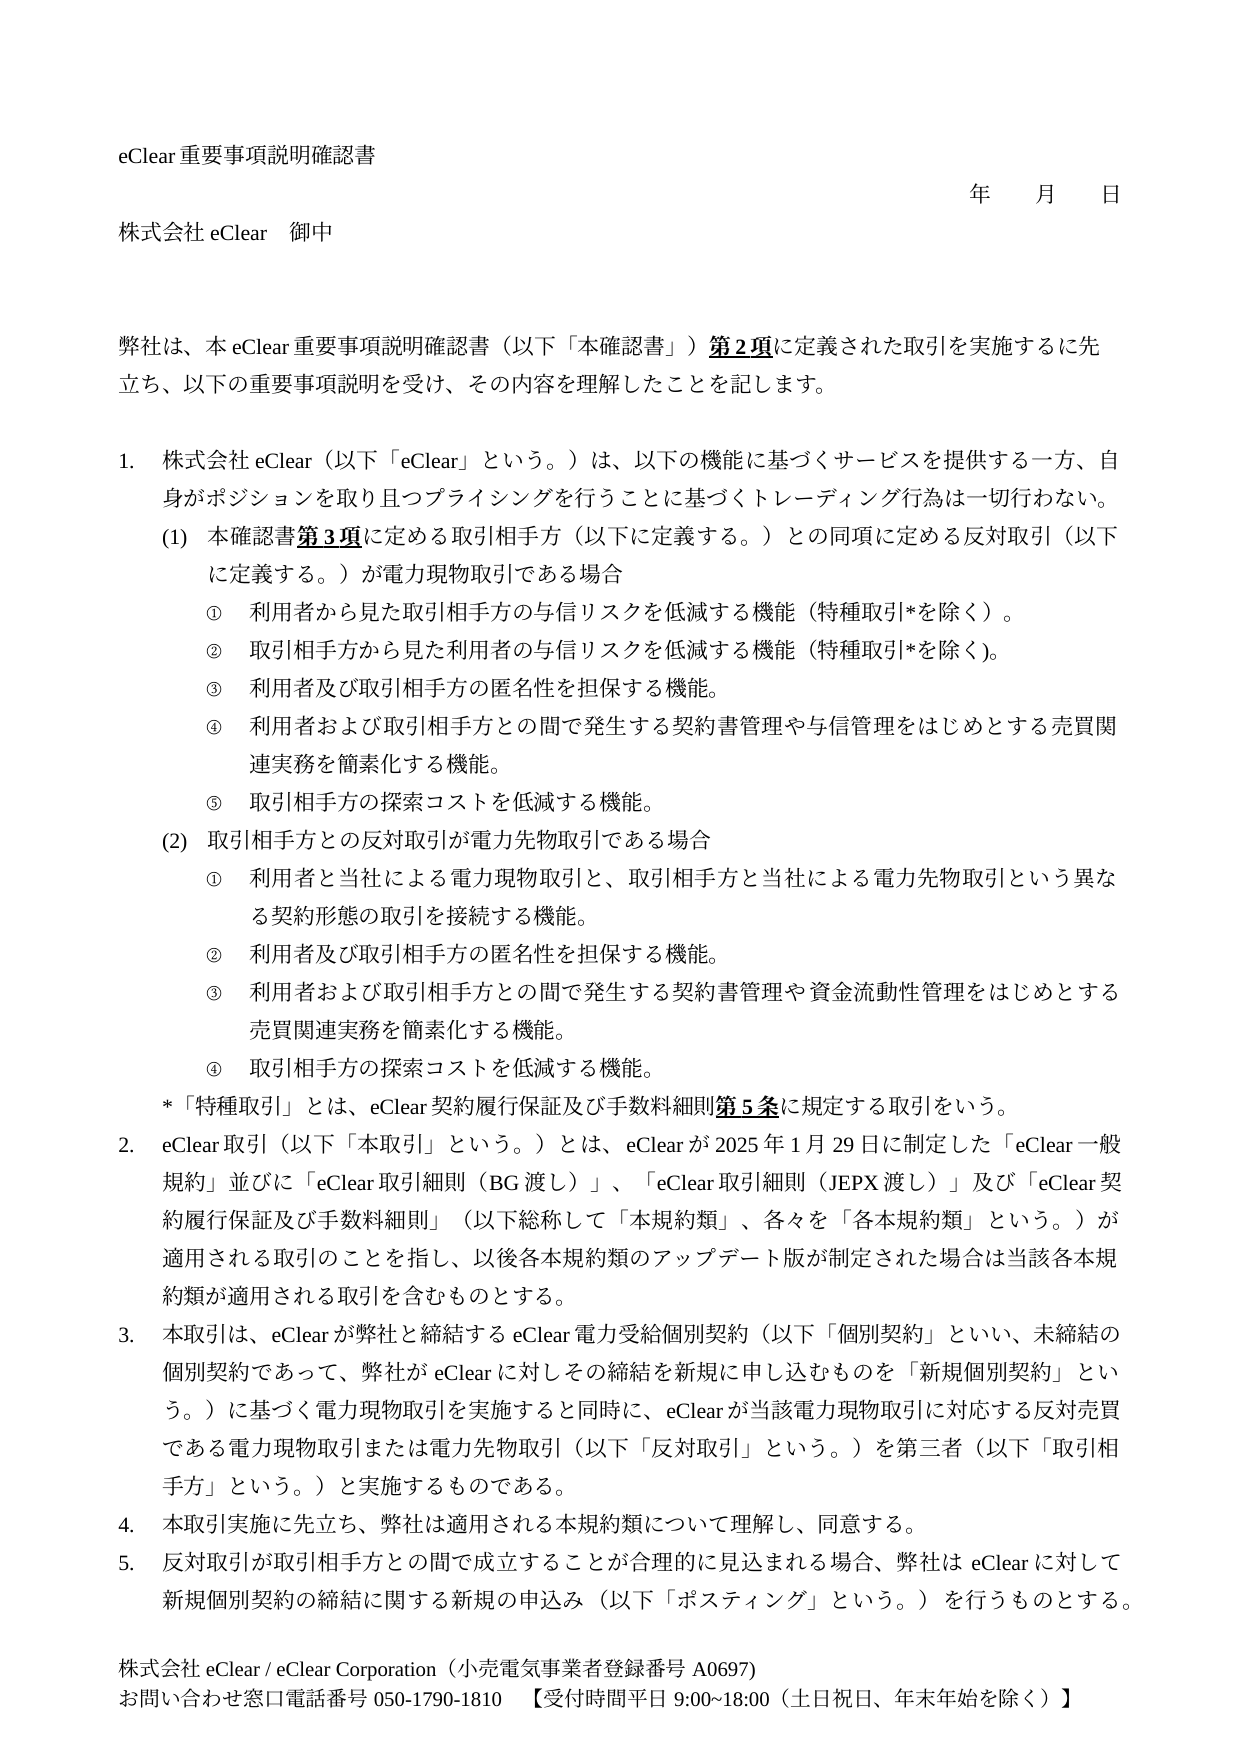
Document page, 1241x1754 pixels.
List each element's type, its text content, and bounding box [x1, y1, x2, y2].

text eClear重要事項説明確認書 [118, 136, 1122, 173]
list 株式会社eClear 御中 [118, 212, 1122, 249]
list 取引相手方から見た利用者の与信リスクを低減する機能（特種取引*を除く)。 [206, 630, 1122, 668]
list 利用者及び取引相手方の匿名性を担保する機能。 [206, 934, 1122, 972]
list 利用者及び取引相手方の匿名性を担保する機能。 [206, 668, 1122, 706]
list 取引相手方の探索コストを低減する機能。 [206, 782, 1122, 820]
list 利用者および取引相手方との間で発生する契約書管理や与信管理をはじめとする売買関連実務を簡素化する機能。 [206, 706, 1122, 782]
list 弊社は、本eClear重要事項説明確認書（以下「本確認書」）第2項に定義された取引を実施するに先立ち、以下の重要事項説明を受け、その内容を理解したことを記します。 [118, 326, 1122, 402]
list 年 月 日 [118, 173, 1122, 212]
list 本確認書第3項に定める取引相手方（以下に定義する。）との同項に定める反対取引（以下に定義する。）が電力現物取引である場合 [162, 516, 1122, 592]
list 株式会社eClear（以下「eClear」という。）は、以下の機能に基づくサービスを提供する一方、自身がポジションを取り且つプライシングを行うことに基づくトレーディング行為は一切行わない。 [118, 440, 1122, 516]
list 利用者および取引相手方との間で発生する契約書管理や資金流動性管理をはじめとする売買関連実務を簡素化する機能。 [206, 972, 1122, 1048]
text *「特種取引」とは、eClear契約履行保証及び手数料細則第5条に規定する取引をいう。 [162, 1086, 1122, 1124]
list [118, 1542, 1122, 1618]
list 本取引実施に先立ち、弊社は適用される本規約類について理解し、同意する。 [118, 1504, 1122, 1542]
list 本取引は、eClearが弊社と締結するeClear電力受給個別契約（以下「個別契約」といい、未締結の個別契約であって、弊社がeClearに対しその締結を新規に申し込むものを「新規個別契約」という。）に基づく電力現物取引を実施すると同時に、eClearが当該電力現物取引に対応する反対売買である電力現物取引または電力先物取引（以下「反対取引」という。）を第三者（以下「取引相手方」という。）と実施するものである。 [118, 1314, 1122, 1504]
list 取引相手方の探索コストを低減する機能。 [206, 1048, 1122, 1086]
list 利用者と当社による電力現物取引と、取引相手方と当社による電力先物取引という異なる契約形態の取引を接続する機能。 [206, 858, 1122, 934]
list 取引相手方との反対取引が電力先物取引である場合 [162, 820, 1122, 858]
list 利用者から見た取引相手方の与信リスクを低減する機能（特種取引*を除く）。 [206, 592, 1122, 630]
list eClear取引（以下「本取引」という。）とは、eClearが2025年1月29日に制定した「eClear一般規約」並びに「eClear取引細則（BG渡し）」、「eClear取引細則（JEPX渡し）」及び「eClear契約履行保証及び手数料細則」（以下総称して「本規約類」、各々を「各本規約類」という。）が適用される取引のことを指し、以後各本規約類のアップデート版が制定された場合は当該各本規約類が適用される取引を含むものとする。 [118, 1124, 1122, 1314]
